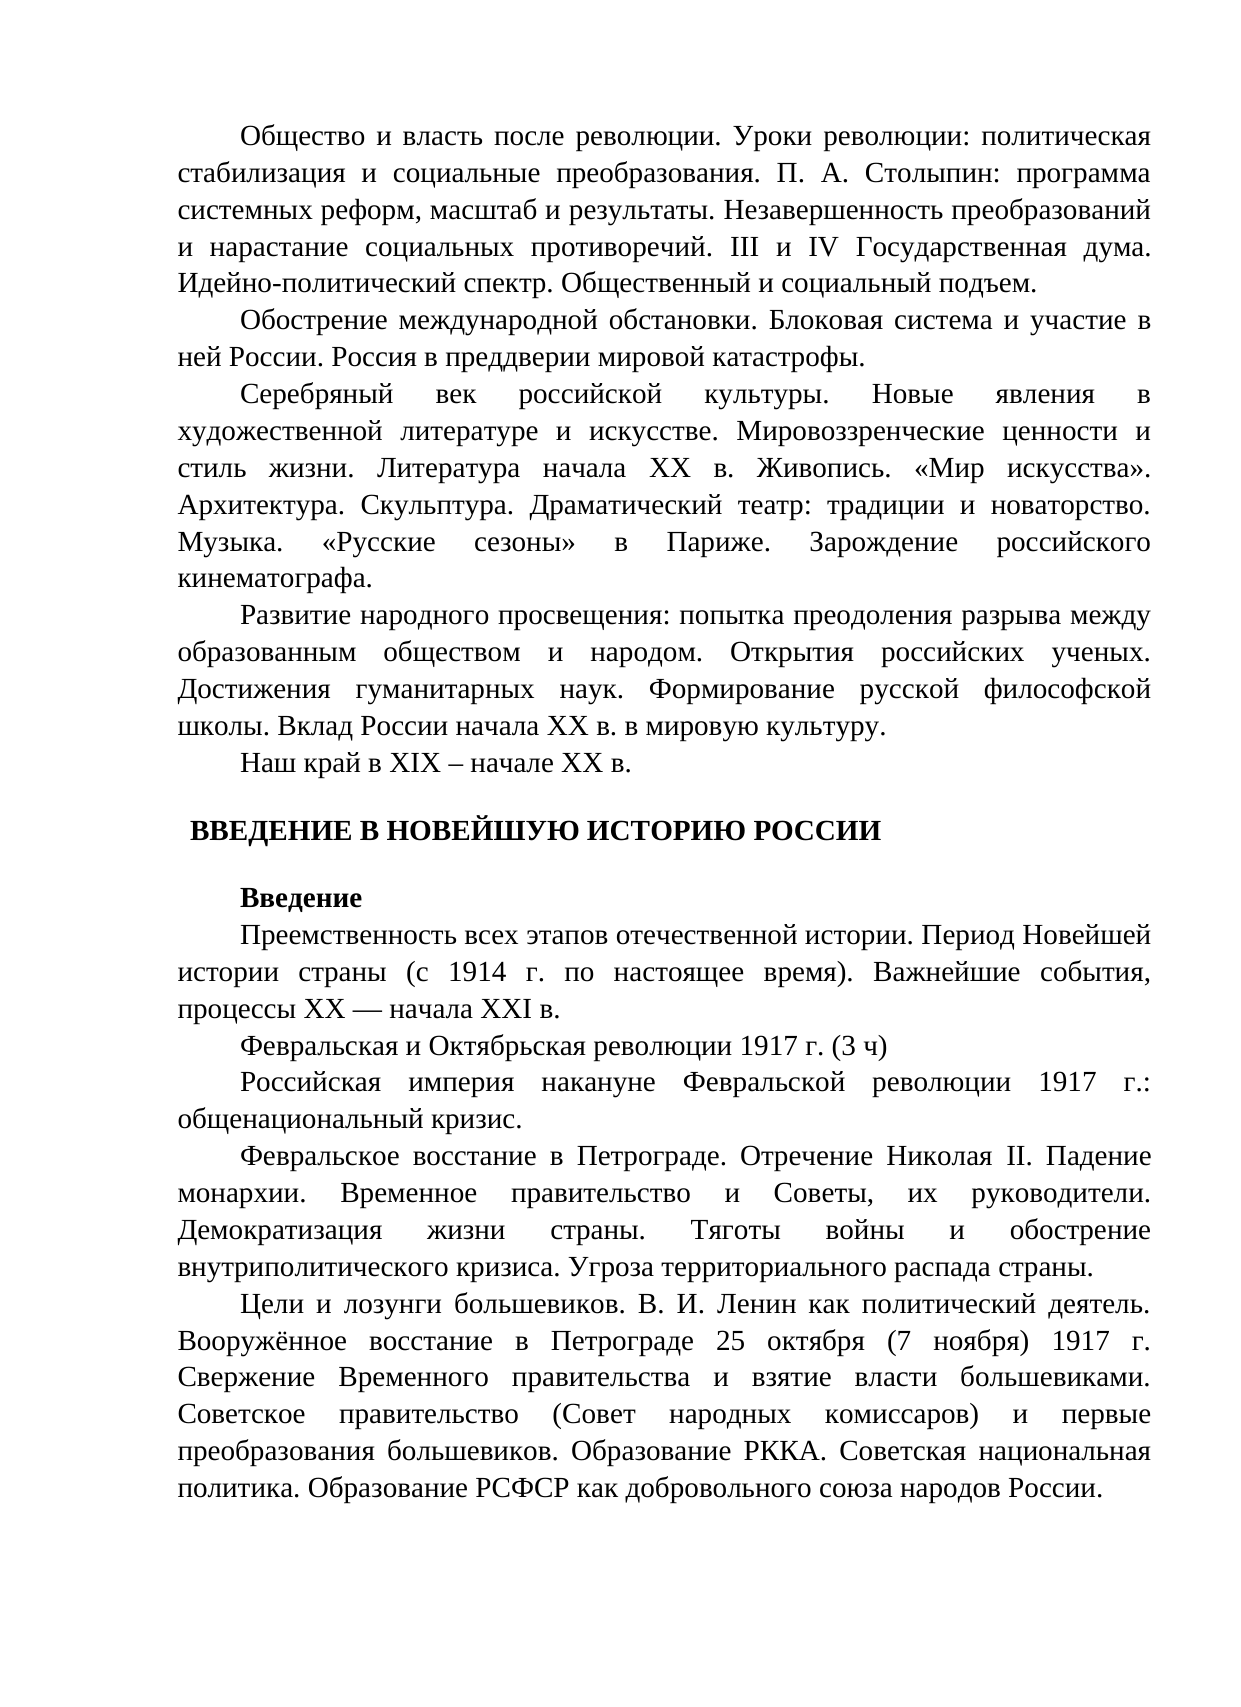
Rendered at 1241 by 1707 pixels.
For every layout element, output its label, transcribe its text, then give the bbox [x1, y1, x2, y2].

text Российская империя накануне Февральской революции 1917 г.: общенациональный кризис. [177, 1064, 1152, 1135]
text Февральское восстание в Петрограде. Отречение Николая II. Падение монархии. Временное правительство и Советы, их руководители. Демократизация жизни страны. Тяготы войны и обострение внутриполитического кризиса. Угроза территориального распада страны. [177, 1138, 1152, 1282]
text Серебряный век российской культуры. Новые явления в художественной литературе и искусстве. Мировоззренческие ценности и стиль жизни. Литература начала XX в. Живопись. «Мир искусства». Архитектура. Скульптура. Драматический театр: традиции и новаторство. Музыка. «Русские сезоны» в Париже. Зарождение российского кинематографа. [177, 376, 1152, 594]
text ВВЕДЕНИЕ В НОВЕЙШУЮ ИСТОРИЮ РОССИИ [190, 813, 1152, 846]
text Введение [177, 880, 1152, 914]
text Развитие народного просвещения: попытка преодоления разрыва между образованным обществом и народом. Открытия российских ученых. Достижения гуманитарных наук. Формирование русской философской школы. Вклад России начала XX в. в мировую культуру. [177, 597, 1152, 742]
text Общество и власть после революции. Уроки революции: политическая стабилизация и социальные преобразования. П. А. Столыпин: программа системных реформ, масштаб и результаты. Незавершенность преобразований и нарастание социальных противоречий. III и IV Государственная дума. Идейно-политический спектр. Общественный и социальный подъем. [177, 118, 1152, 299]
text Обострение международной обстановки. Блоковая система и участие в ней России. Россия в преддверии мировой катастрофы. [177, 302, 1152, 373]
text Цели и лозунги большевиков. В. И. Ленин как политический деятель. Вооружённое восстание в Петрограде 25 октября (7 ноября) 1917 г. Свержение Временного правительства и взятие власти большевиками. Советское правительство (Совет народных комиссаров) и первые преобразования большевиков. Образование РККА. Советская национальная политика. Образование РСФСР как добровольного союза народов России. [177, 1286, 1152, 1504]
text Февральская и Октябрьская революции 1917 г. (3 ч) [177, 1028, 1152, 1061]
text Наш край в XIX – начале ХХ в. [177, 745, 1152, 778]
text Преемственность всех этапов отечественной истории. Период Новейшей истории страны (с 1914 г. по настоящее время). Важнейшие события, процессы ХХ — начала XXI в. [177, 917, 1152, 1024]
